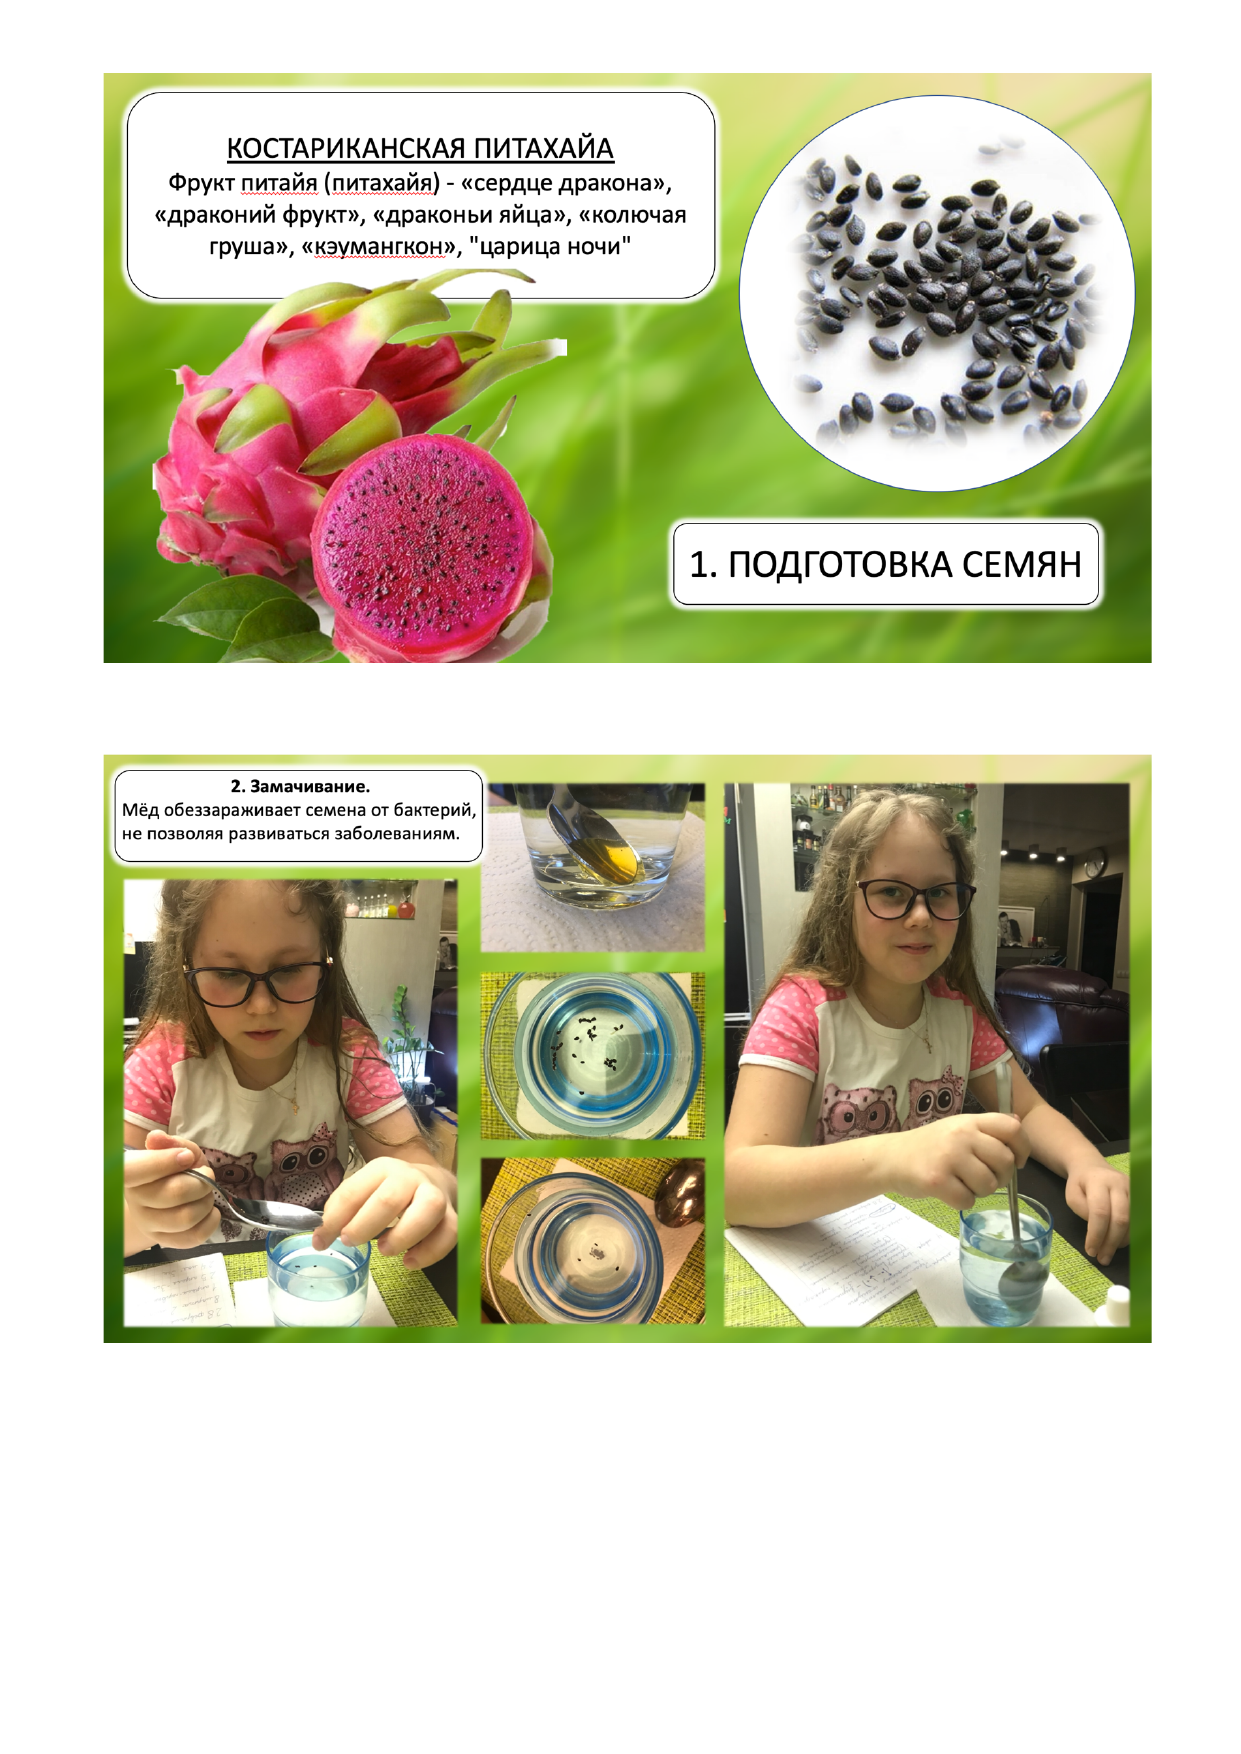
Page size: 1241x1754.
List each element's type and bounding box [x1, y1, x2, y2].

picture [103, 73, 1152, 663]
picture [103, 753, 1152, 1343]
